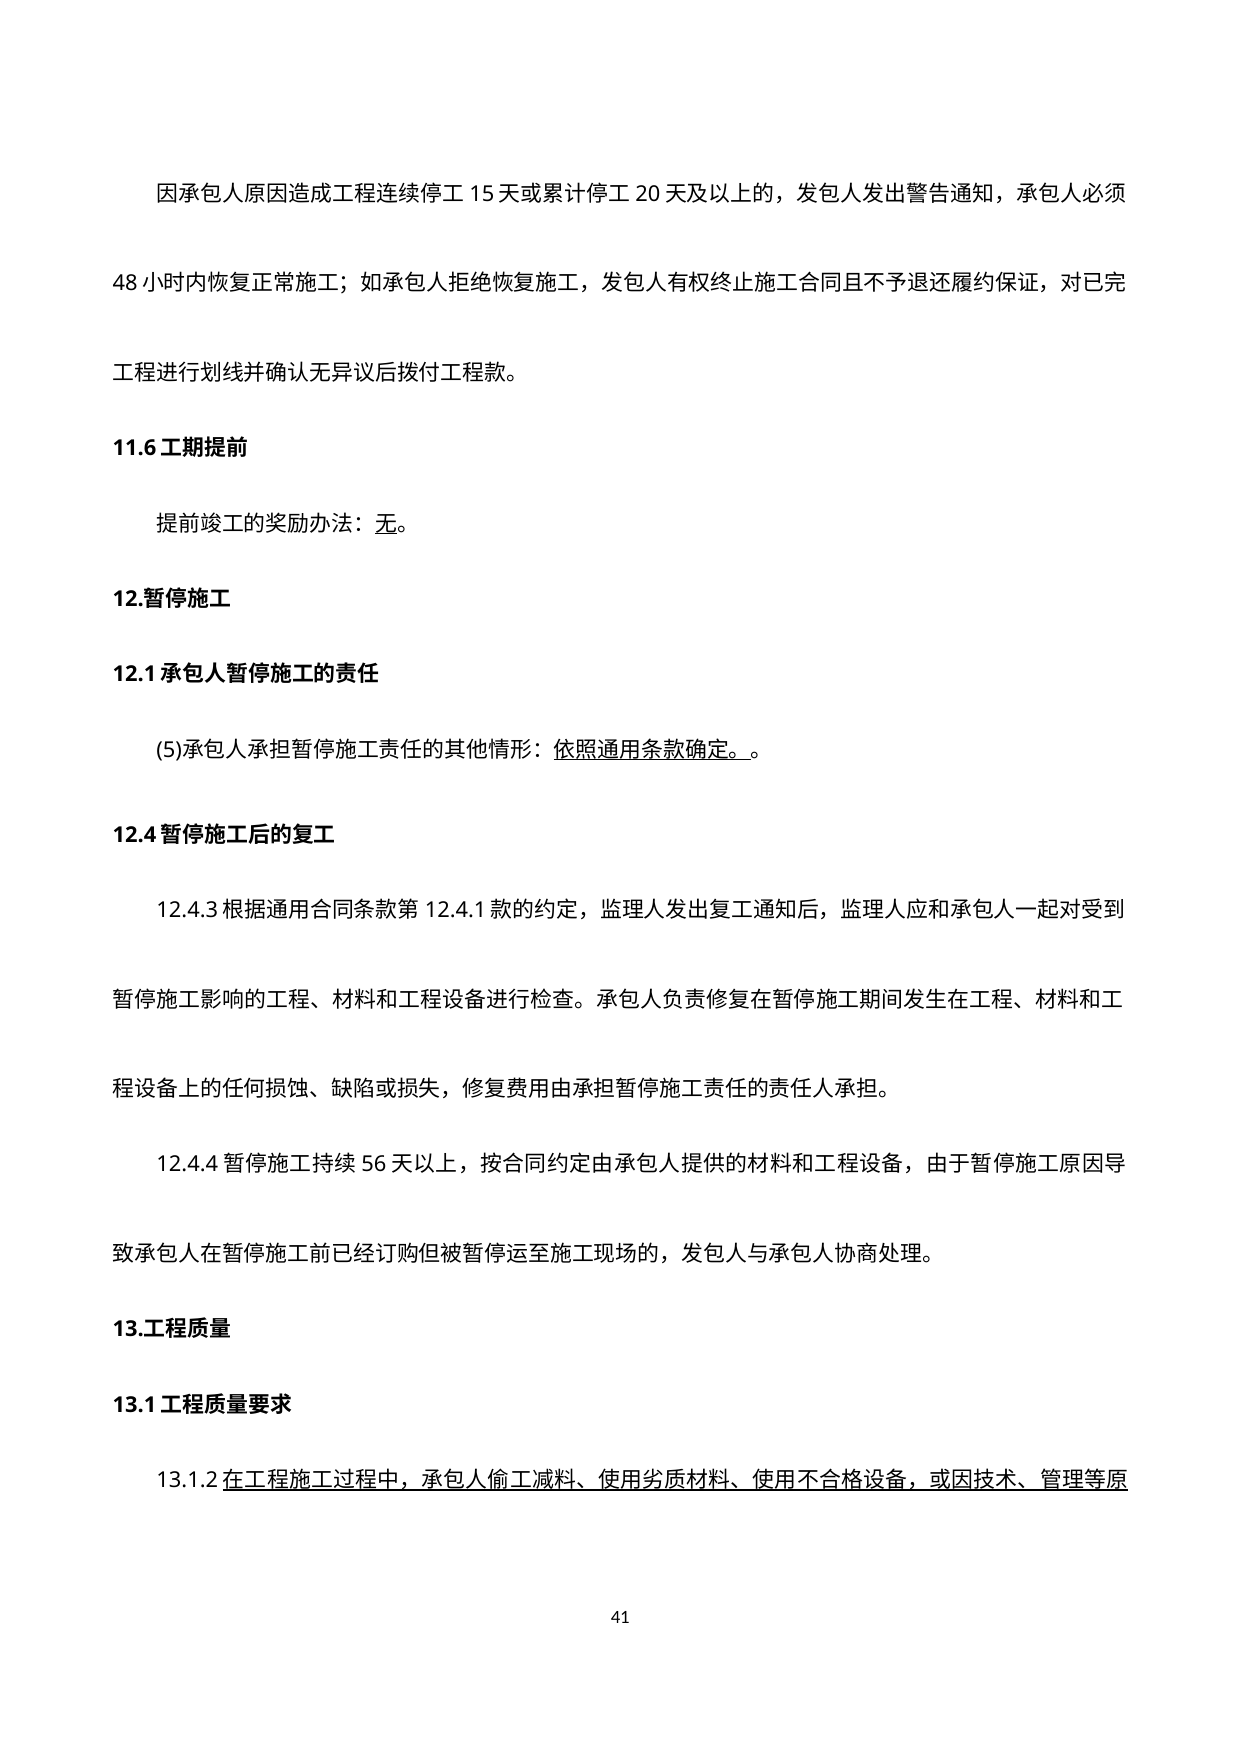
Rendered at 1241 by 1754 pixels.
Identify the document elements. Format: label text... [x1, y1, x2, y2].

text 11.6工期提前 [112, 416, 1128, 476]
text 提前竣工的奖励办法：无。 [112, 492, 1128, 551]
text 12.1承包人暂停施工的责任 [112, 642, 1128, 702]
text 12.4暂停施工后的复工 [112, 803, 1128, 862]
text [112, 1448, 1128, 1508]
text 12.暂停施工 [112, 567, 1128, 627]
text (5)承包人承担暂停施工责任的其他情形：依照通用条款确定。。 [112, 718, 1128, 777]
text 13.1工程质量要求 [112, 1373, 1128, 1432]
text 12.4.4暂停施工持续56天以上，按合同约定由承包人提供的材料和工程设备，由于暂停施工原因导致承包人在暂停施工前已经订购但被暂停运至施工现场的，发包人与承包人协商处理。 [112, 1132, 1128, 1281]
text 12.4.3根据通用合同条款第12.4.1款的约定，监理人发出复工通知后，监理人应和承包人一起对受到暂停施工影响的工程、材料和工程设备进行检查。承包人负责修复在暂停施工期间发生在工程、材料和工程设备上的任何损蚀、缺陷或损失，修复费用由承担暂停施工责任的责任人承担。 [112, 878, 1128, 1117]
text 因承包人原因造成工程连续停工15天或累计停工20天及以上的，发包人发出警告通知，承包人必须48小时内恢复正常施工；如承包人拒绝恢复施工，发包人有权终止施工合同且不予退还履约保证，对已完工程进行划线并确认无异议后拨付工程款。 [112, 162, 1128, 400]
text 13.工程质量 [112, 1297, 1128, 1357]
